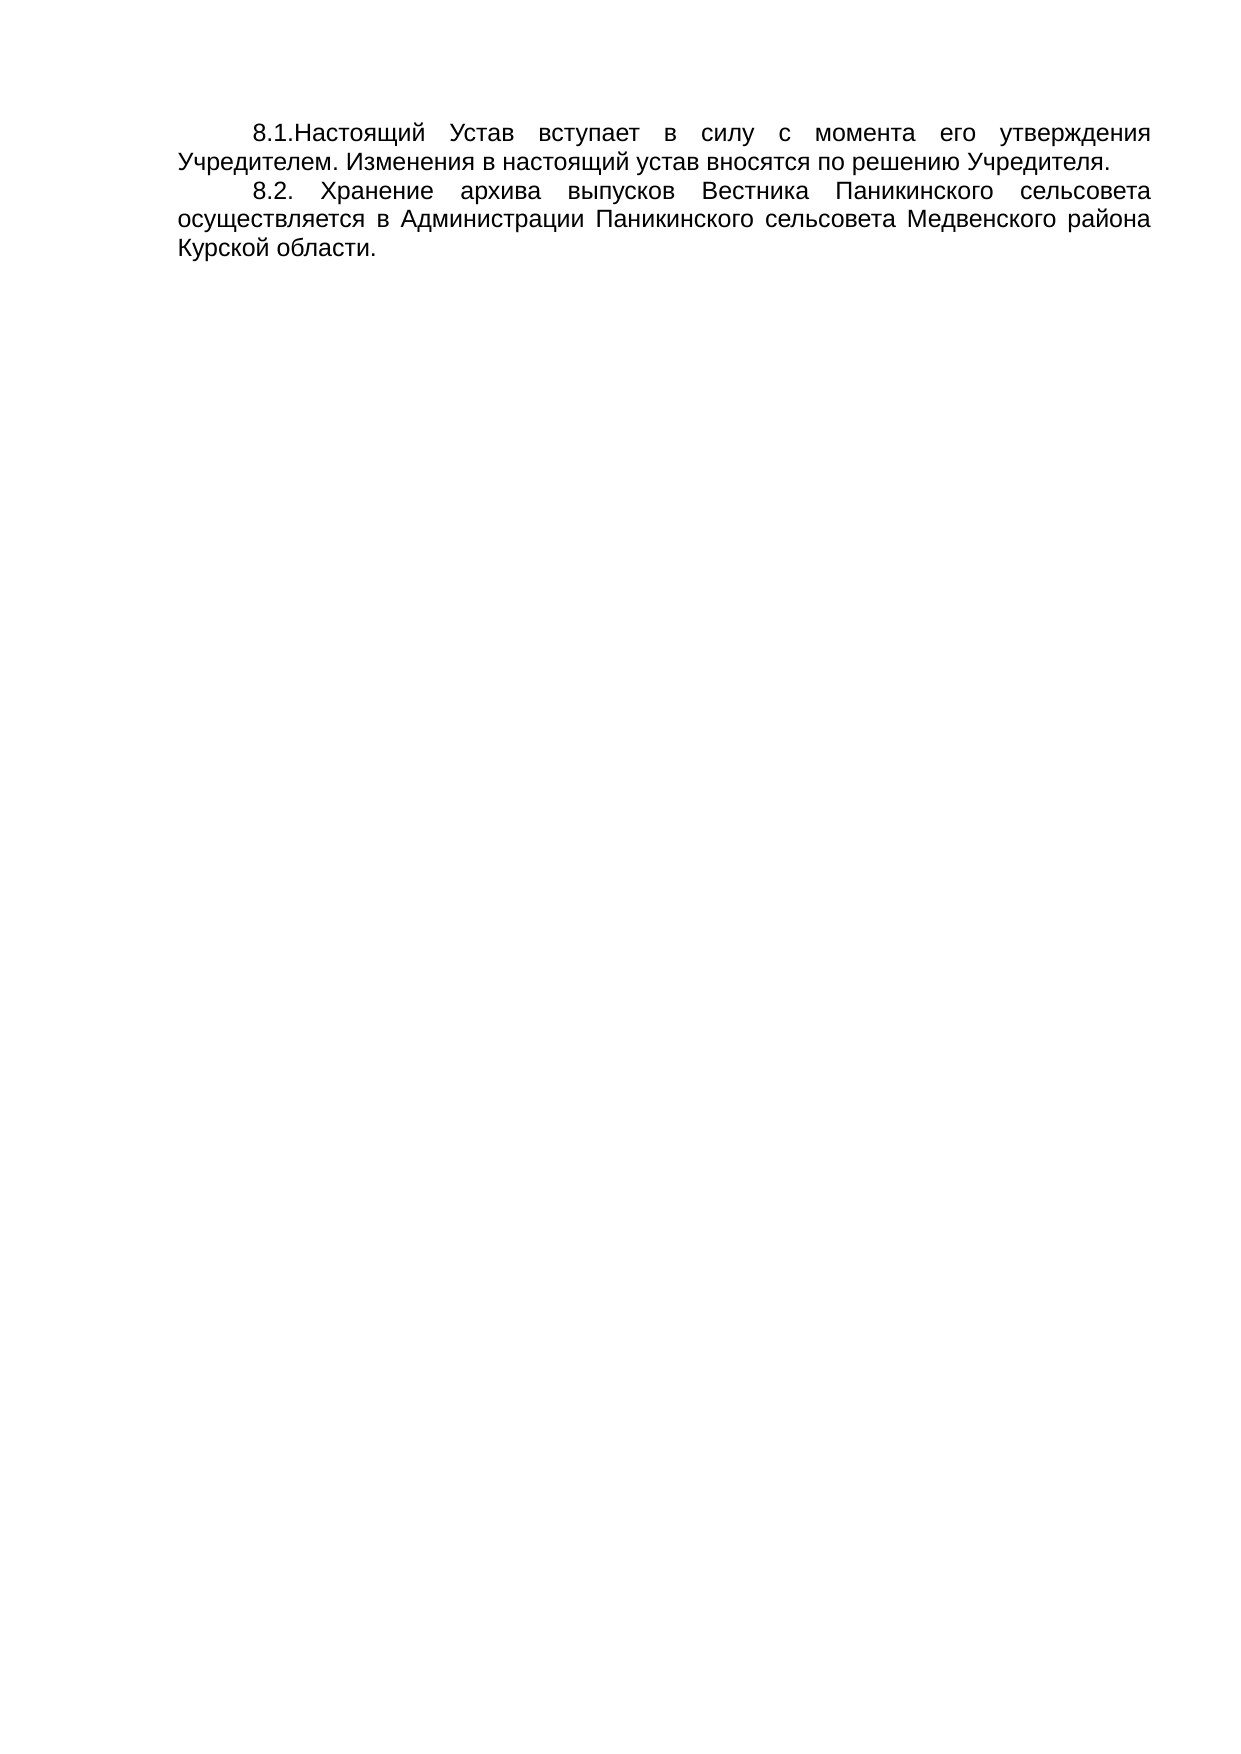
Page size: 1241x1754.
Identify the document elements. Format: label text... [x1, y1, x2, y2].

text 8.1.Настоящий Устав вступает в силу с момента его утверждения Учредителем. Изменения в настоящий устав вносятся по решению Учредителя. [177, 118, 1152, 176]
text 8.2. Хранение архива выпусков Вестника Паникинского сельсовета осуществляется в Администрации Паникинского сельсовета Медвенского района Курской области. [177, 176, 1152, 262]
